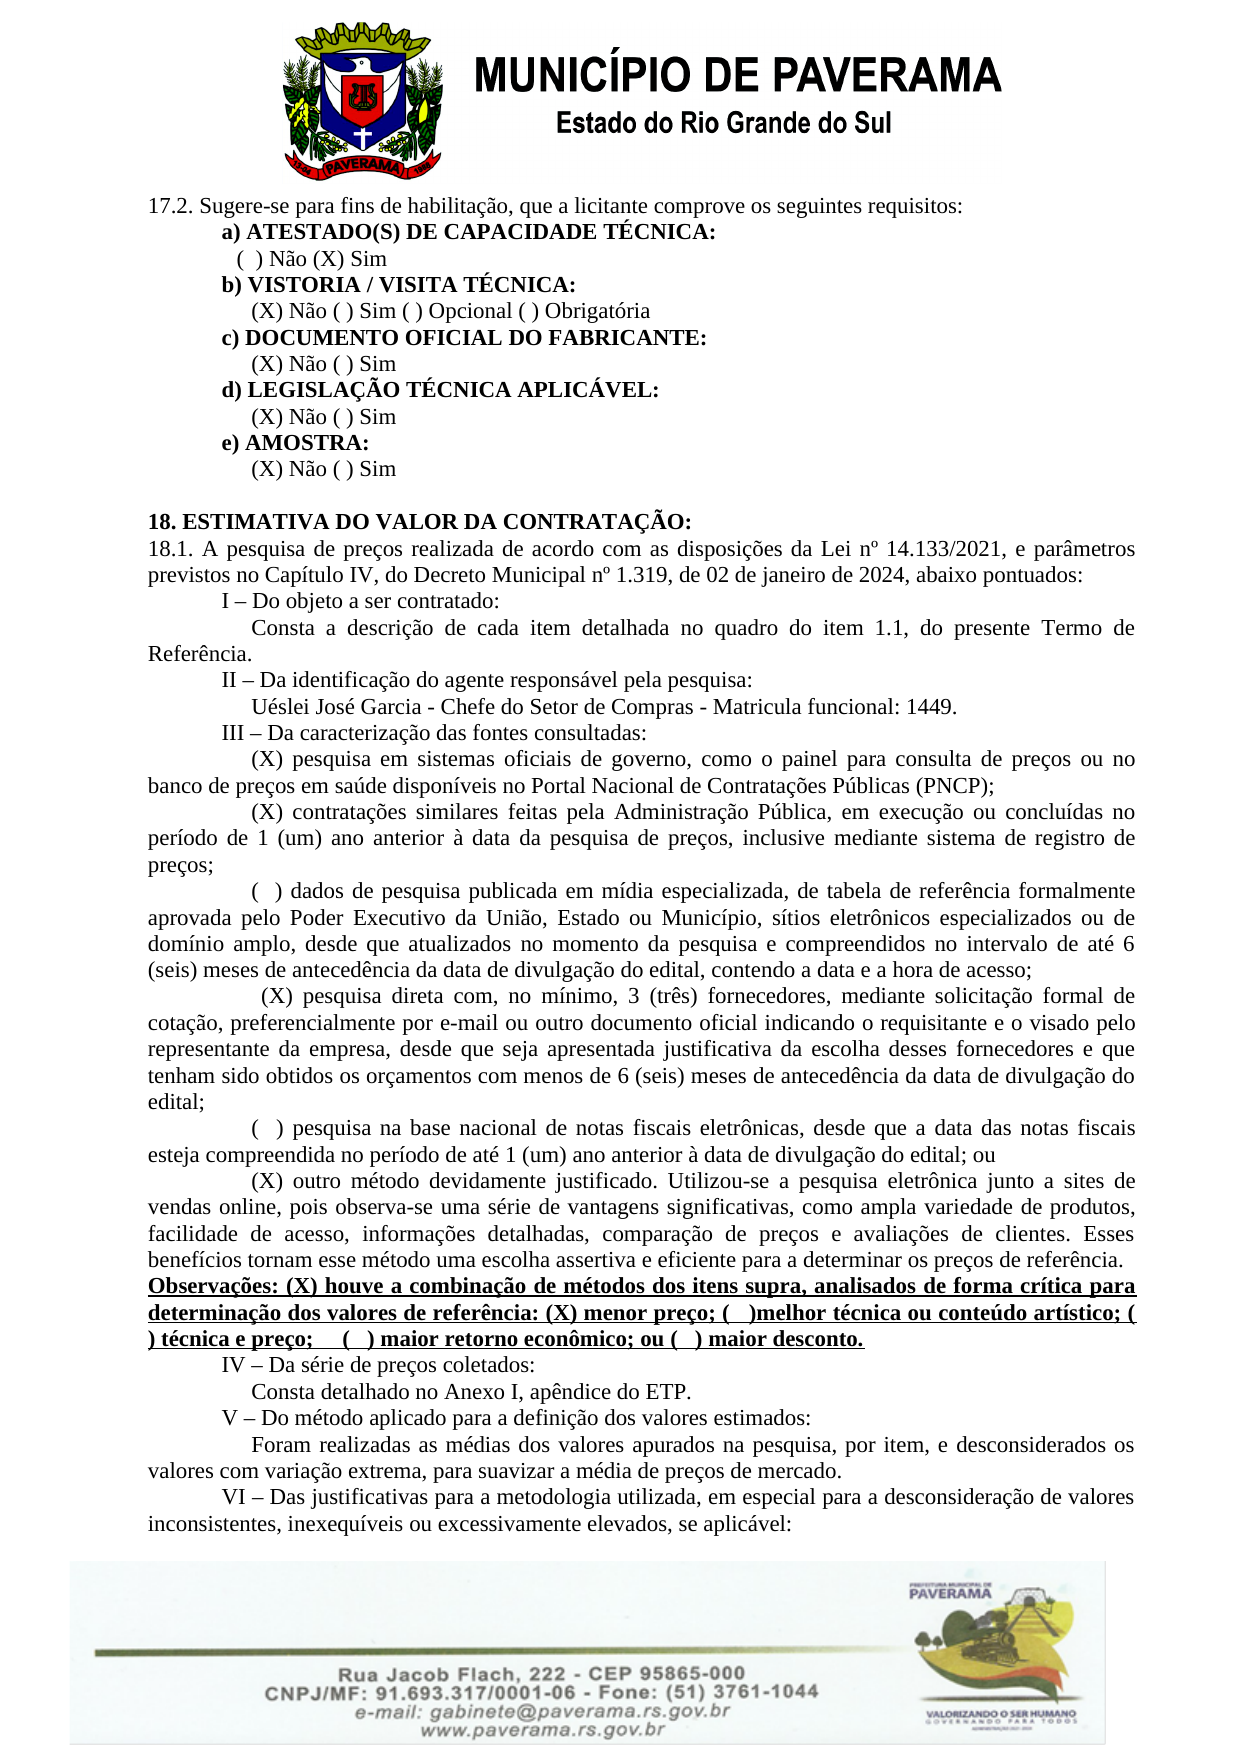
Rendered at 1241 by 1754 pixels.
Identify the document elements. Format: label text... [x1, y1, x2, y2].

text III – Da caracterização das fontes consultadas: [148, 719, 1137, 745]
text ( ) Não (X) Sim [148, 245, 1137, 271]
text (X) pesquisa em sistemas oficiais de governo, como o painel para consulta de preços ou no banco de preços em saúde disponíveis no Portal Nacional de Contratações Públicas (PNCP); [148, 745, 1137, 798]
text 18. ESTIMATIVA DO VALOR DA CONTRATAÇÃO: [148, 508, 1137, 534]
text (X) Não ( ) Sim [148, 350, 1137, 376]
picture [282, 22, 1002, 184]
text (X) outro método devidamente justificado. Utilizou-se a pesquisa eletrônica junto a sites de vendas online, pois observa-se uma série de vantagens significativas, como ampla variedade de produtos, facilidade de acesso, informações detalhadas, comparação de preços e avaliações de clientes. Esses benefícios tornam esse método uma escolha assertiva e eficiente para a determinar os preços de referência. [148, 1167, 1137, 1272]
text (X) contratações similares feitas pela Administração Pública, em execução ou concluídas no período de 1 (um) ano anterior à data da pesquisa de preços, inclusive mediante sistema de registro de preços; [148, 798, 1137, 877]
text VI – Das justificativas para a metodologia utilizada, em especial para a desconsideração de valores inconsistentes, inexequíveis ou excessivamente elevados, se aplicável: [148, 1483, 1137, 1536]
text a) ATESTADO(S) DE CAPACIDADE TÉCNICA: [148, 218, 1137, 245]
text Foram realizadas as médias dos valores apurados na pesquisa, por item, e desconsiderados os valores com variação extrema, para suavizar a média de preços de mercado. [148, 1431, 1137, 1483]
text V – Do método aplicado para a definição dos valores estimados: [148, 1404, 1137, 1431]
text IV – Da série de preços coletados: [148, 1352, 1137, 1378]
text I – Do objeto a ser contratado: [148, 587, 1137, 614]
text (X) pesquisa direta com, no mínimo, 3 (três) fornecedores, mediante solicitação formal de cotação, preferencialmente por e-mail ou outro documento oficial indicando o requisitante e o visado pelo representante da empresa, desde que seja apresentada justificativa da escolha desses fornecedores e que tenham sido obtidos os orçamentos com menos de 6 (seis) meses de antecedência da data de divulgação do edital; [148, 983, 1137, 1114]
text c) DOCUMENTO OFICIAL DO FABRICANTE: [148, 324, 1137, 350]
text (X) Não ( ) Sim [148, 456, 1137, 482]
text 18.1. A pesquisa de preços realizada de acordo com as disposições da Lei nº 14.133/2021, e parâmetros previstos no Capítulo IV, do Decreto Municipal nº 1.319, de 02 de janeiro de 2024, abaixo pontuados: [148, 534, 1137, 587]
text ( ) dados de pesquisa publicada em mídia especializada, de tabela de referência formalmente aprovada pelo Poder Executivo da União, Estado ou Município, sítios eletrônicos especializados ou de domínio amplo, desde que atualizados no momento da pesquisa e compreendidos no intervalo de até 6 (seis) meses de antecedência da data de divulgação do edital, contendo a data e a hora de acesso; [148, 877, 1137, 983]
text d) LEGISLAÇÃO TÉCNICA APLICÁVEL: [148, 376, 1137, 403]
text ( ) pesquisa na base nacional de notas fiscais eletrônicas, desde que a data das notas fiscais esteja compreendida no período de até 1 (um) ano anterior à data de divulgação do edital; ou [148, 1114, 1137, 1167]
text Consta detalhado no Anexo I, apêndice do ETP. [148, 1378, 1137, 1404]
text Observações: (X) houve a combinação de métodos dos itens supra, analisados de forma crítica para determinação dos valores de referência: (X) menor preço; ( )melhor técnica ou conteúdo artístico; ( ) técnica e preço; ( ) maior retorno econômico; ou ( ) maior desconto. [148, 1323, 1137, 1352]
text (X) Não ( ) Sim ( ) Opcional ( ) Obrigatória [148, 297, 1137, 324]
text II – Da identificação do agente responsável pela pesquisa: [148, 666, 1137, 693]
text e) AMOSTRA: [148, 429, 1137, 456]
text Consta a descrição de cada item detalhada no quadro do item 1.1, do presente Termo de Referência. [148, 614, 1137, 666]
text Observações: (X) houve a combinação de métodos dos itens supra, analisados de forma crítica para determinação dos valores de referência: (X) menor preço; ( )melhor técnica ou conteúdo artístico; ( ) técnica e preço; ( ) maior retorno econômico; ou ( ) maior desconto. [148, 1272, 1137, 1295]
picture [69, 1561, 1107, 1746]
text b) VISTORIA / VISITA TÉCNICA: [148, 271, 1137, 297]
text Uéslei José Garcia - Chefe do Setor de Compras - Matricula funcional: 1449. [148, 693, 1137, 719]
text 17.2. Sugere-se para fins de habilitação, que a licitante comprove os seguintes requisitos: [148, 192, 1137, 218]
text Observações: (X) houve a combinação de métodos dos itens supra, analisados de forma crítica para determinação dos valores de referência: (X) menor preço; ( )melhor técnica ou conteúdo artístico; ( ) técnica e preço; ( ) maior retorno econômico; ou ( ) maior desconto. [148, 1297, 1137, 1322]
text (X) Não ( ) Sim [148, 403, 1137, 429]
